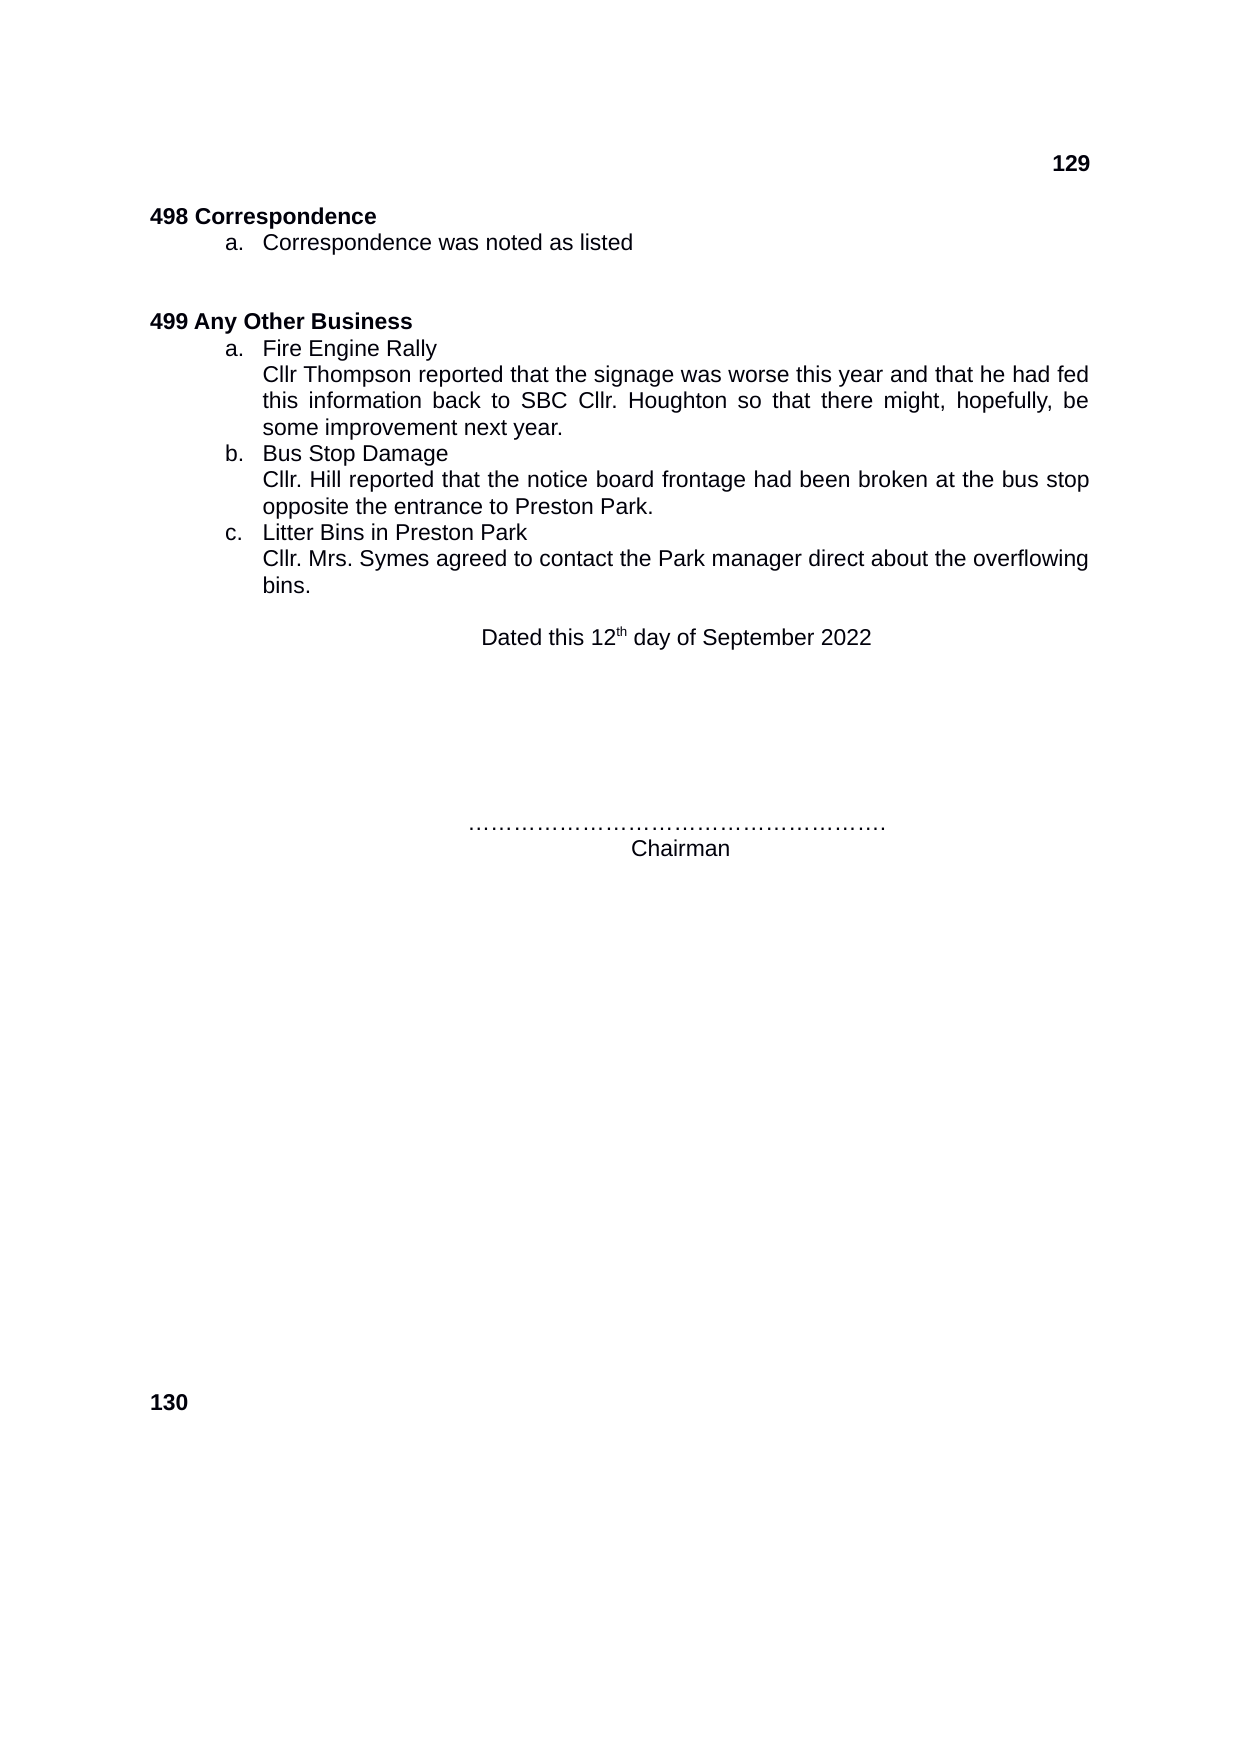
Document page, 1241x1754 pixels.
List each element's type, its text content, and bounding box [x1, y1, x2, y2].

text 498 Correspondence [150, 203, 1090, 229]
list Cllr. Mrs. Symes agreed to contact the Park manager direct about the overflowing bins. [262, 545, 1090, 598]
list Bus Stop Damage [225, 440, 1090, 466]
list Cllr Thompson reported that the signage was worse this year and that he had fed this information back to SBC Cllr. Houghton so that there might, hopefully, be some improvement next year. [262, 361, 1090, 440]
text 129 [150, 150, 1090, 176]
list Cllr. Hill reported that the notice board frontage had been broken at the bus stop opposite the entrance to Preston Park. [262, 466, 1090, 519]
text Chairman [150, 835, 1090, 862]
list ………………………………………………. [262, 809, 1090, 835]
list Dated this 12th day of September 2022 [262, 624, 1090, 651]
text 499 Any Other Business [150, 308, 1090, 334]
list Fire Engine Rally [225, 334, 1090, 361]
text 130 [150, 1389, 1090, 1415]
list Correspondence was noted as listed [225, 229, 1090, 255]
list Litter Bins in Preston Park [225, 519, 1090, 545]
